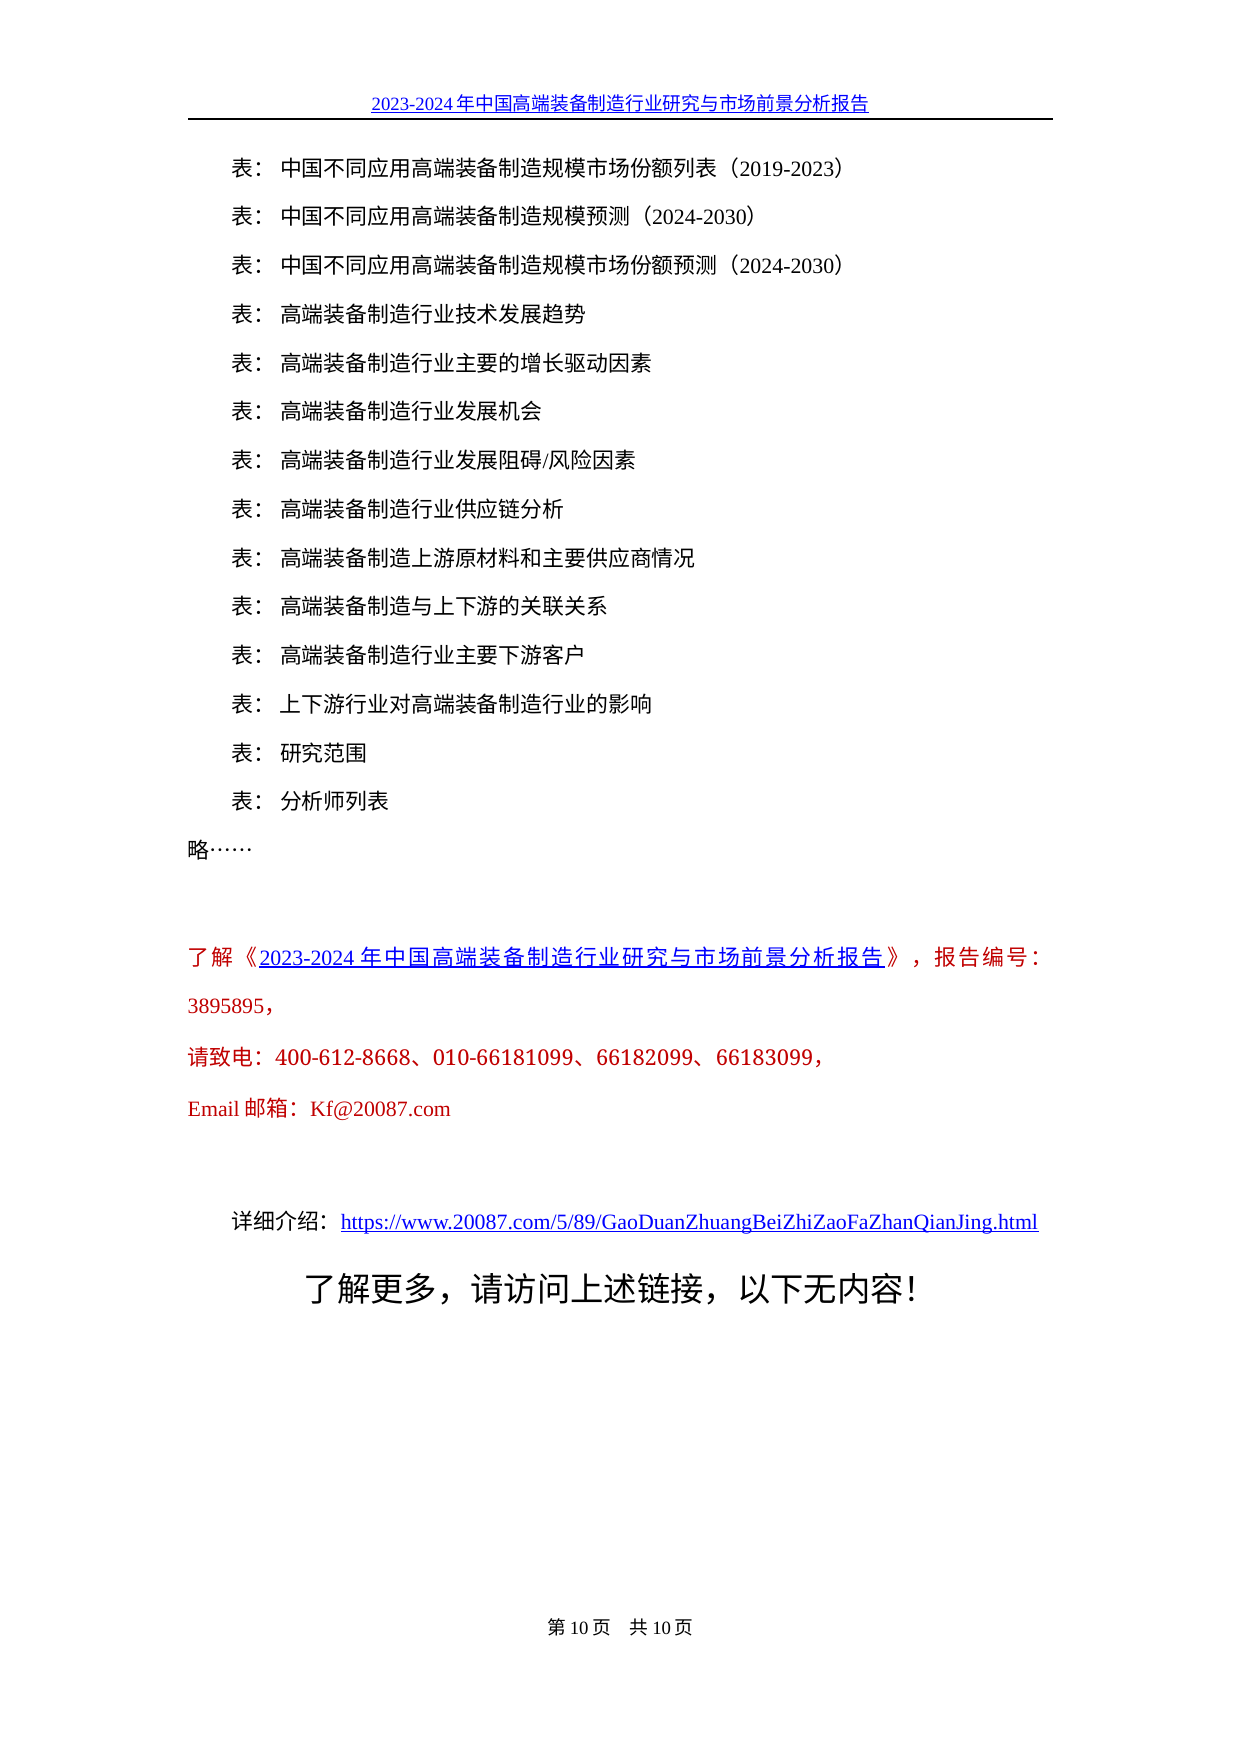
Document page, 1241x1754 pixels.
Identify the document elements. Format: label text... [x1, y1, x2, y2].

title 了解更多，请访问上述链接，以下无内容！ [187, 1254, 1053, 1319]
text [187, 150, 1053, 865]
text 了解《2023-2024年中国高端装备制造行业研究与市场前景分析报告》，报告编号：3895895， [187, 939, 1053, 1020]
text 请致电：400-612-8668、010-66181099、66182099、66183099， [187, 1039, 1053, 1072]
text Email邮箱：Kf@20087.com [187, 1091, 1053, 1123]
text 详细介绍：https://www.20087.com/5/89/GaoDuanZhuangBeiZhiZaoFaZhanQianJing.html [187, 1204, 1053, 1236]
